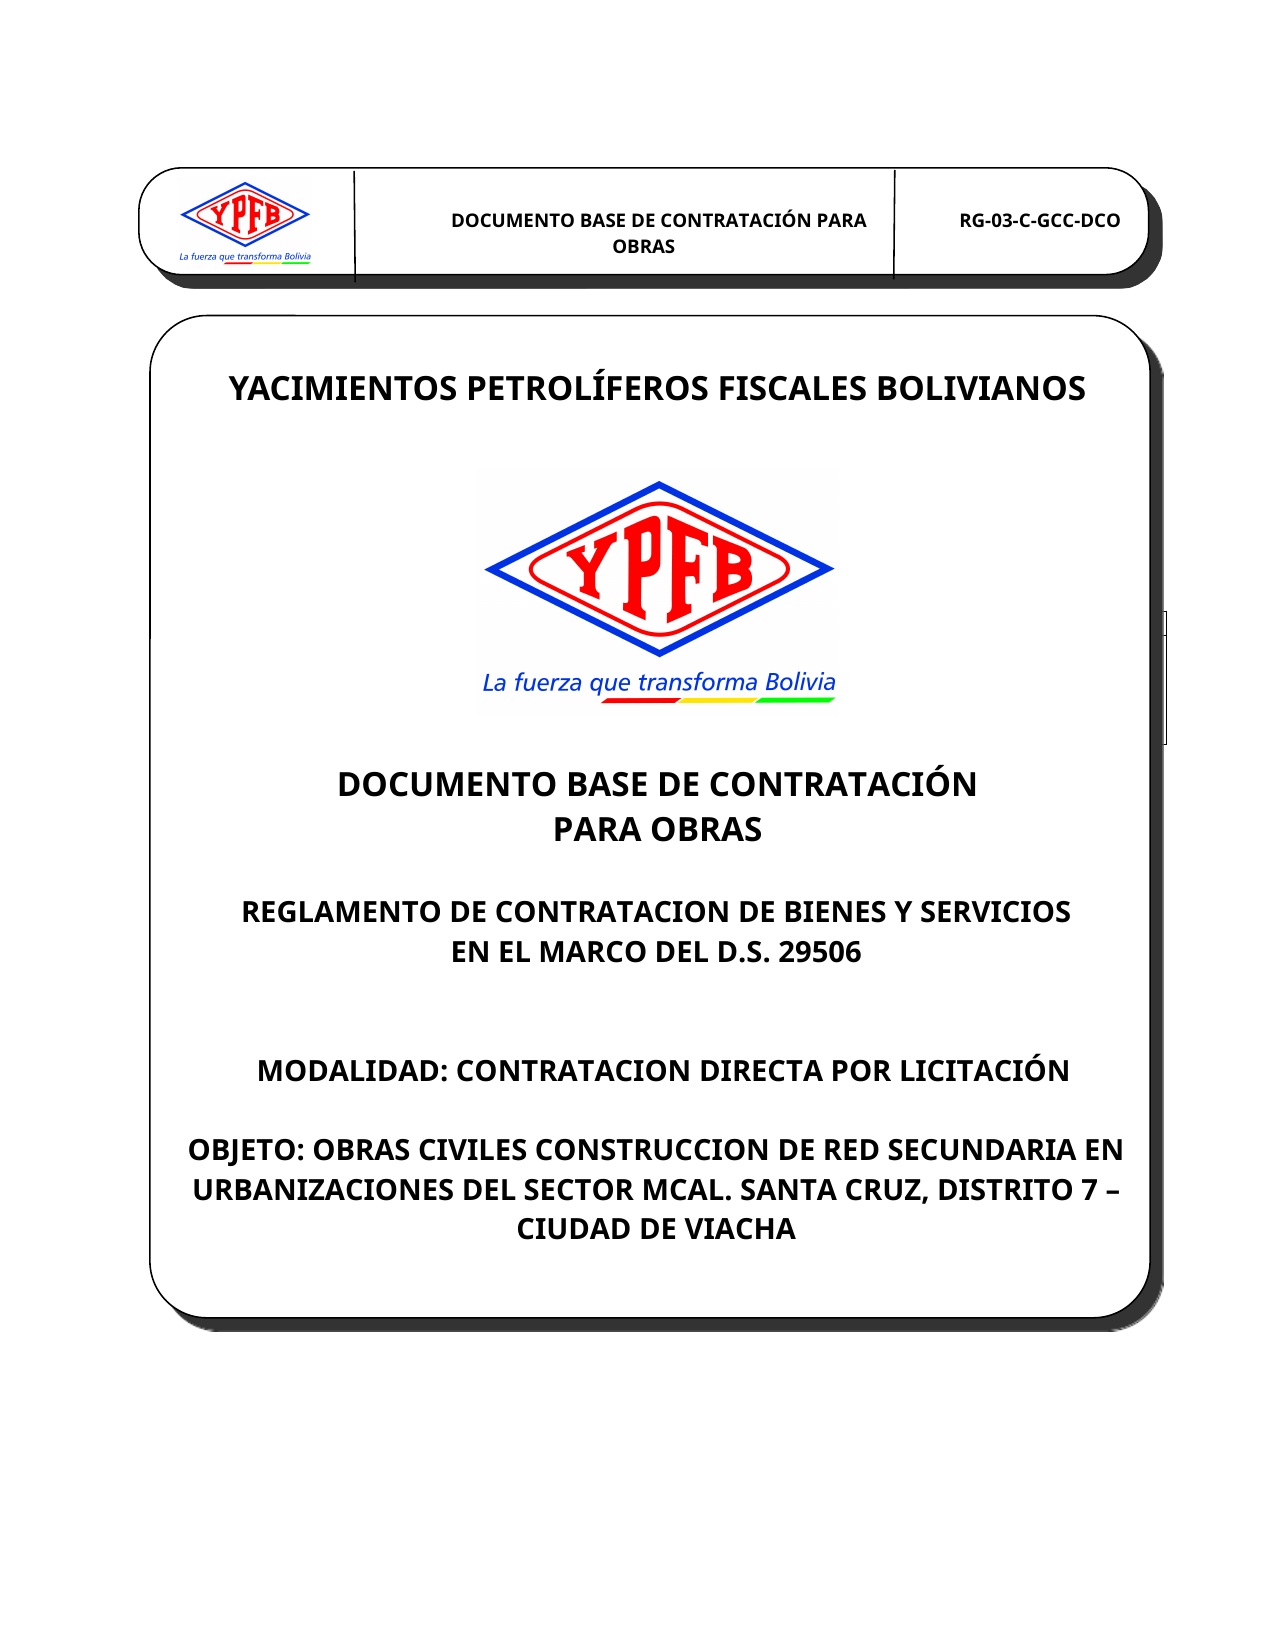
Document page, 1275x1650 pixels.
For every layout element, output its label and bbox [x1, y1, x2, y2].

picture [476, 468, 839, 716]
picture [177, 177, 312, 269]
